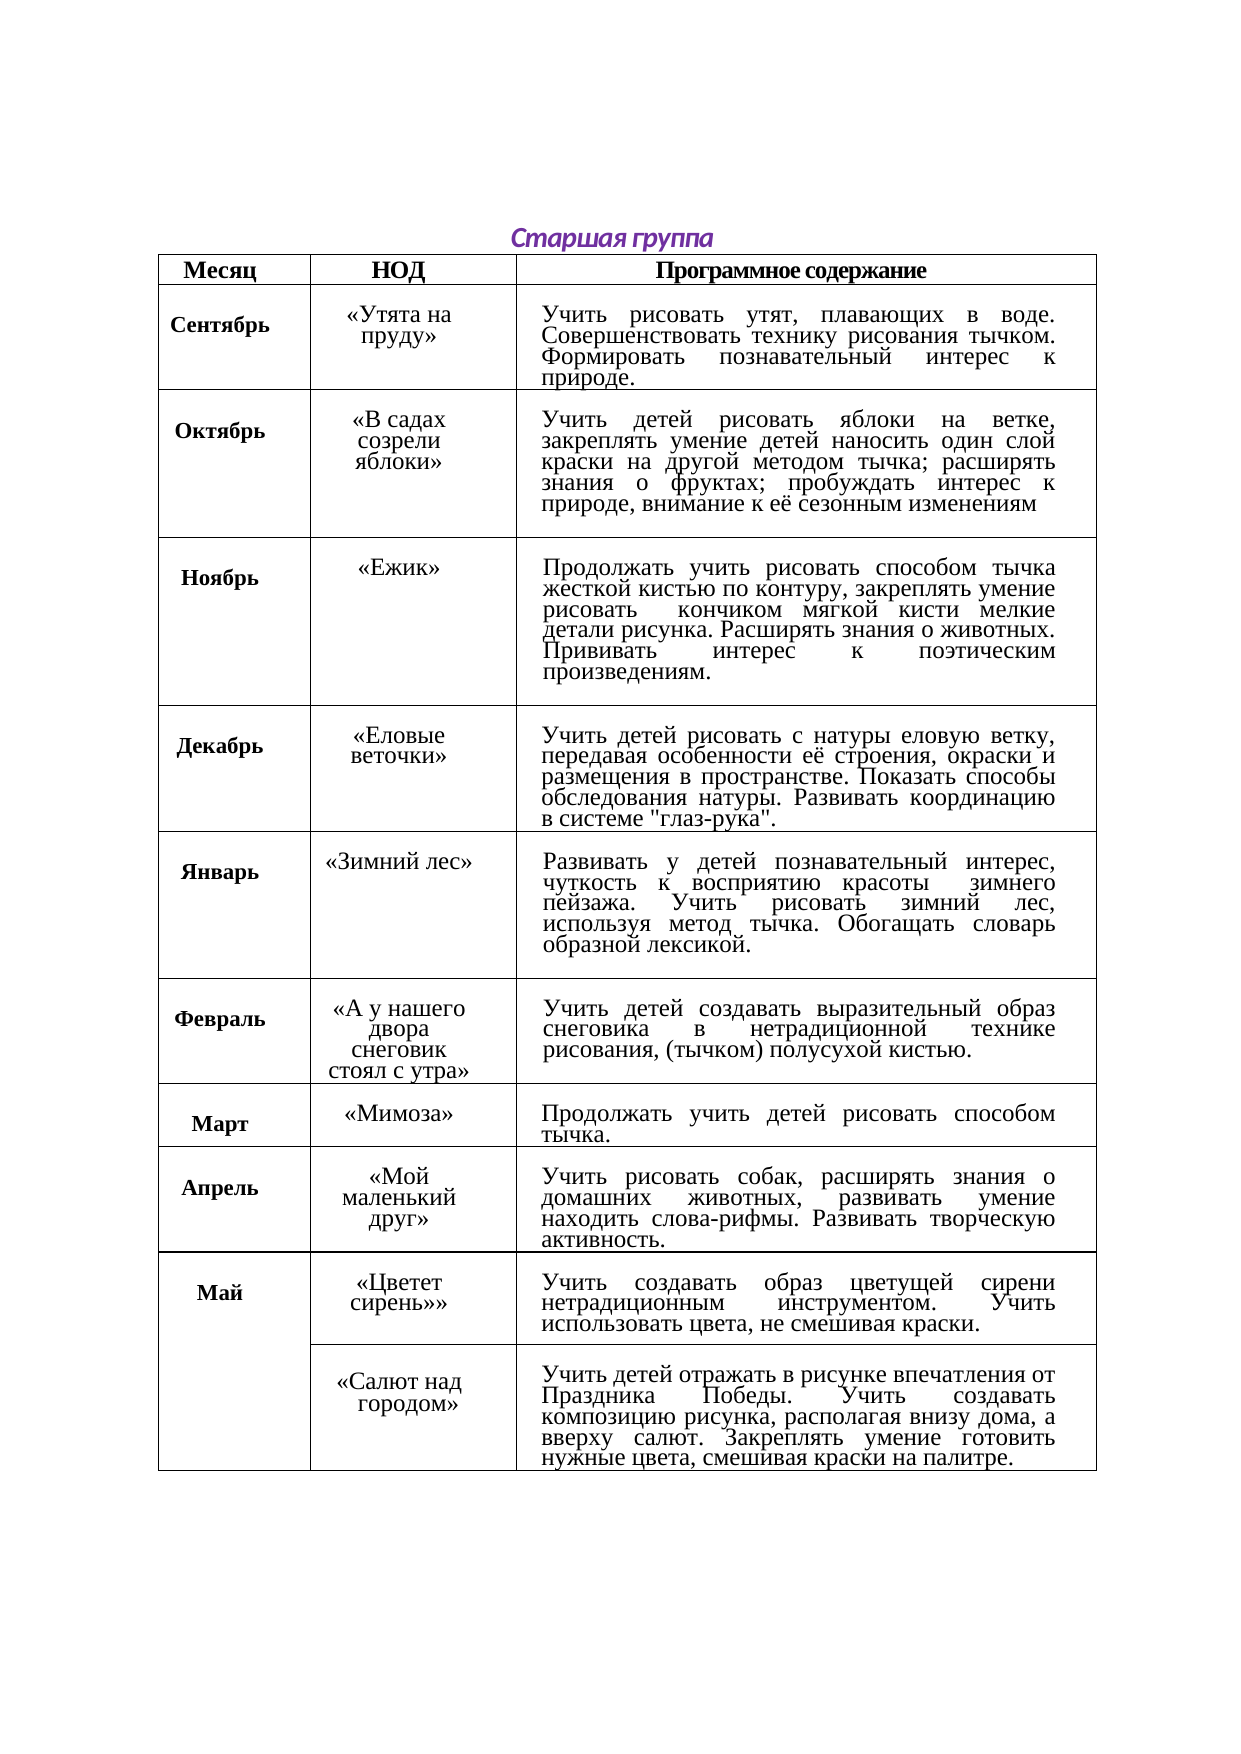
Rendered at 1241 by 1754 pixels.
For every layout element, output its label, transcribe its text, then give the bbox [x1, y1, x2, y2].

text Старшая группа [148, 219, 1078, 254]
table_cell Май [159, 1253, 310, 1470]
table_cell «Цветет сирень»» [311, 1253, 516, 1344]
table_cell Учить рисовать собак, расширять знания о домашних животных, развивать умение находить слова-рифмы. Развивать творческую активность. [517, 1147, 1096, 1251]
table_cell «Салют над городом» [311, 1345, 516, 1470]
table_cell Сентябрь [159, 285, 310, 389]
table_cell Февраль [159, 979, 310, 1083]
table_cell Апрель [159, 1147, 310, 1251]
table_cell Продолжать учить детей рисовать способом тычка. [517, 1084, 1096, 1146]
table_cell «Утята на пруду» [311, 285, 516, 389]
table_cell «В садах созрели яблоки» [311, 390, 516, 537]
table_cell Учить детей рисовать яблоки на ветке, закреплять умение детей наносить один слой краски на другой методом тычка; расширять знания о фруктах; пробуждать интерес к природе, внимание к её сезонным изменениям [517, 390, 1096, 537]
table_cell Учить создавать образ цветущей сирени нетрадиционным инструментом. Учить использовать цвета, не смешивая краски. [517, 1253, 1096, 1344]
table_cell Декабрь [159, 706, 310, 831]
table_cell Январь [159, 832, 310, 977]
table_cell Учить детей рисовать с натуры еловую ветку, передавая особенности её строения, окраски и размещения в пространстве. Показать способы обследования натуры. Развивать координацию в системе "глаз-рука". [517, 706, 1096, 831]
table_cell Учить детей отражать в рисунке впечатления от Праздника Победы. Учить создавать композицию рисунка, располагая внизу дома, а вверху салют. Закреплять умение готовить нужные цвета, смешивая краски на палитре. [517, 1345, 1096, 1470]
table_cell Учить детей создавать выразительный образ снеговика в нетрадиционной технике рисования, (тычком) полусухой кистью. [517, 979, 1096, 1083]
table_cell Продолжать учить рисовать способом тычка жесткой кистью по контуру, закреплять умение рисовать кончиком мягкой кисти мелкие детали рисунка. Расширять знания о животных. Прививать интерес к поэтическим произведениям. [517, 538, 1096, 704]
table_header Месяц [159, 255, 310, 284]
table_cell «А у нашего двора снеговик стоял с утра» [311, 979, 516, 1083]
table_header Программное содержание [517, 255, 1096, 284]
table_cell Развивать у детей познавательный интерес, чуткость к восприятию красоты зимнего пейзажа. Учить рисовать зимний лес, используя метод тычка. Обогащать словарь образной лексикой. [517, 832, 1096, 977]
table_cell «Мимоза» [311, 1084, 516, 1146]
table_header НОД [311, 255, 516, 284]
table_cell Март [159, 1084, 310, 1146]
table_cell «Еловые веточки» [311, 706, 516, 831]
table_cell Учить рисовать утят, плавающих в воде. Совершенствовать технику рисования тычком. Формировать познавательный интерес к природе. [517, 285, 1096, 389]
table_cell «Зимний лес» [311, 832, 516, 977]
table_cell «Ежик» [311, 538, 516, 704]
table_cell «Мой маленький друг» [311, 1147, 516, 1251]
table_cell Октябрь [159, 390, 310, 537]
table_cell Ноябрь [159, 538, 310, 704]
